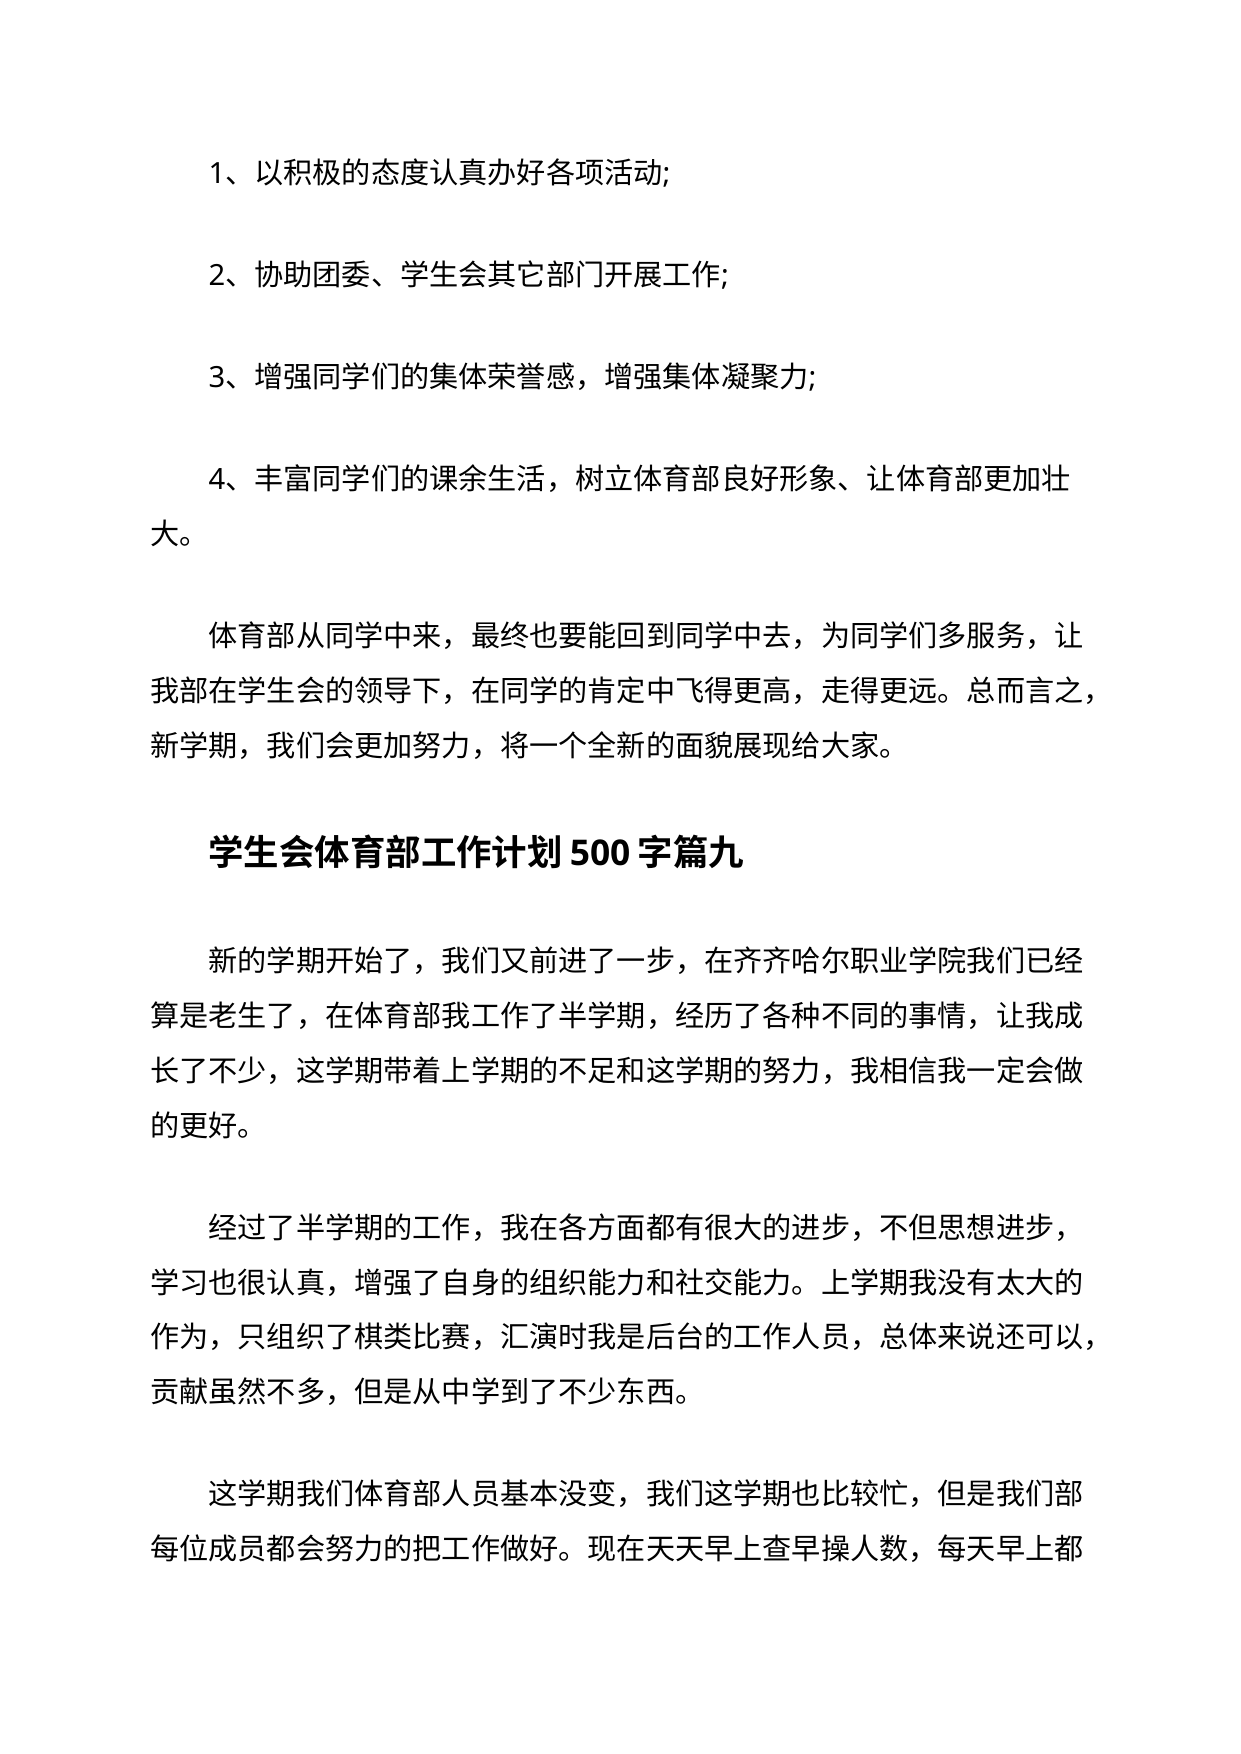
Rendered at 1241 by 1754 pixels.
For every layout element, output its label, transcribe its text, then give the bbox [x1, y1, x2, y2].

text 经过了半学期的工作，我在各方面都有很大的进步，不但思想进步，学习也很认真，增强了自身的组织能力和社交能力。上学期我没有太大的作为，只组织了棋类比赛，汇演时我是后台的工作人员，总体来说还可以，贡献虽然不多，但是从中学到了不少东西。 [150, 1204, 1090, 1411]
text 2、协助团委、学生会其它部门开展工作; [150, 252, 1090, 294]
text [150, 1471, 1090, 1568]
text 3、增强同学们的集体荣誉感，增强集体凝聚力; [150, 354, 1090, 396]
text 4、丰富同学们的课余生活，树立体育部良好形象、让体育部更加壮大。 [150, 456, 1090, 553]
text 学生会体育部工作计划500字篇九 [150, 824, 1090, 876]
text 新的学期开始了，我们又前进了一步，在齐齐哈尔职业学院我们已经算是老生了，在体育部我工作了半学期，经历了各种不同的事情，让我成长了不少，这学期带着上学期的不足和这学期的努力，我相信我一定会做的更好。 [150, 938, 1090, 1145]
text 体育部从同学中来，最终也要能回到同学中去，为同学们多服务，让我部在学生会的领导下，在同学的肯定中飞得更高，走得更远。总而言之，新学期，我们会更加努力，将一个全新的面貌展现给大家。 [150, 613, 1090, 765]
text 1、以积极的态度认真办好各项活动; [150, 150, 1090, 192]
